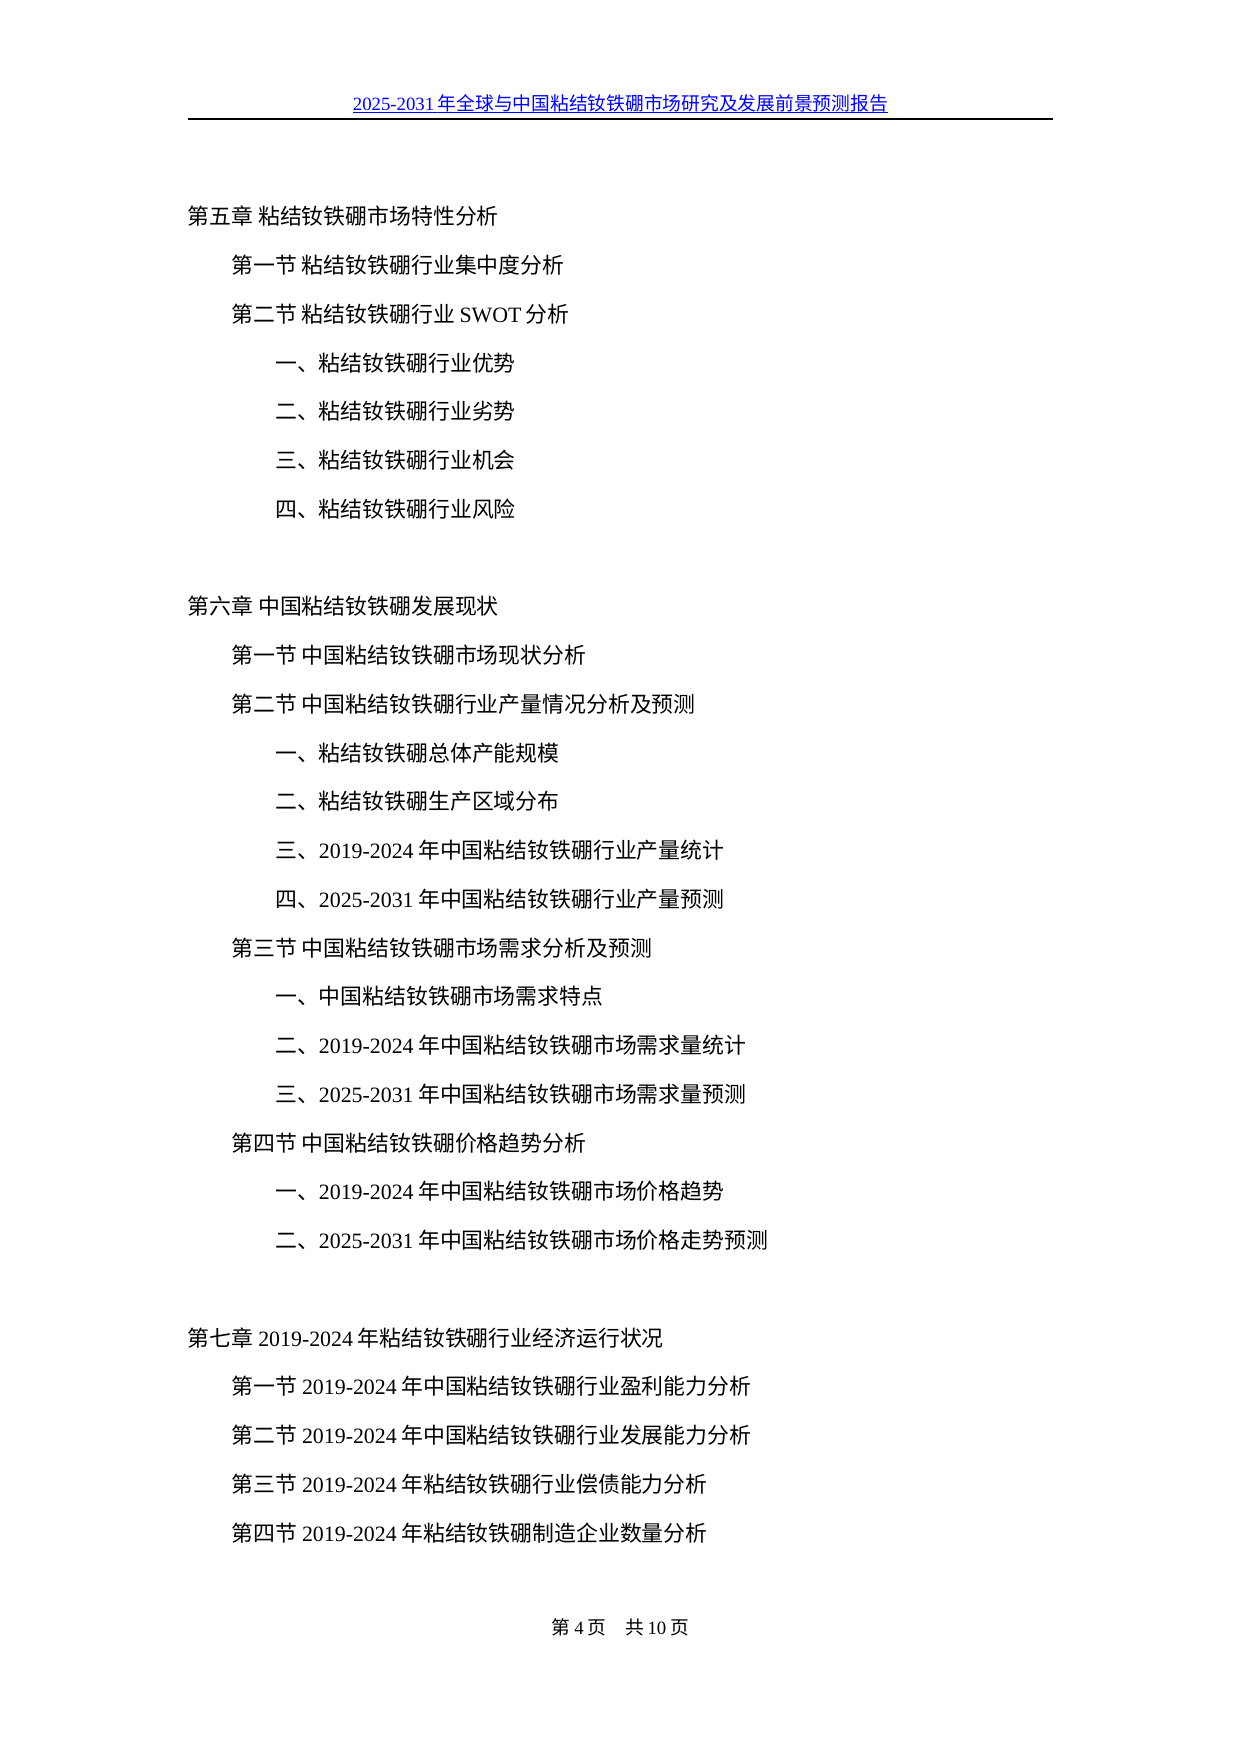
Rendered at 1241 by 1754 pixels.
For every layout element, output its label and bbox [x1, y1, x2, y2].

text [187, 150, 1053, 1548]
